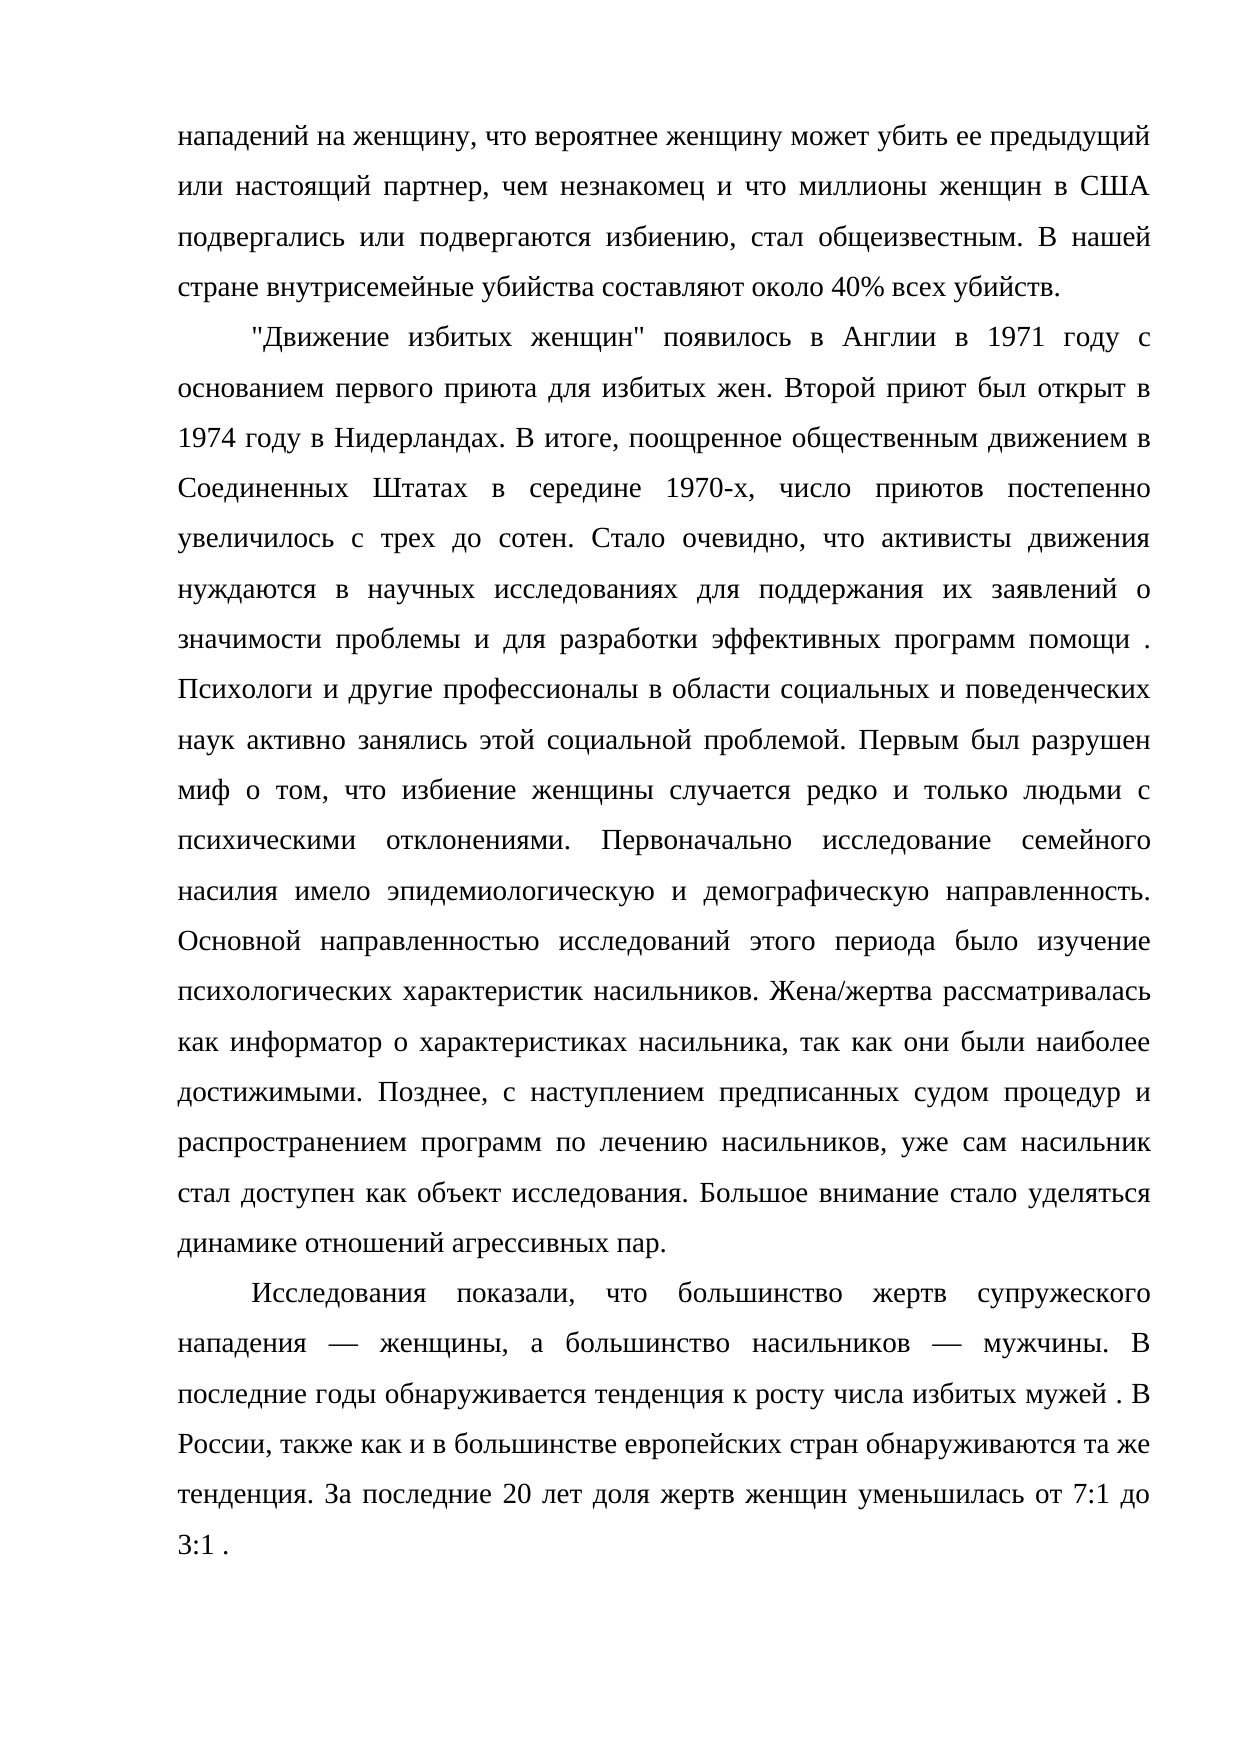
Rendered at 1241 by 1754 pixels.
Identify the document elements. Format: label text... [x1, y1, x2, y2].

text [177, 118, 1152, 303]
text Исследования показали, что большинство жертв супружеского нападения — женщины, а большинство насильников — мужчины. В последние годы обнаруживается тенденция к росту числа избитых мужей . В России, также как и в большинстве европейских стран обнаруживаются та же тенденция. За последние 20 лет доля жертв женщин уменьшилась от 7:1 до 3:1 . [177, 1275, 1152, 1560]
text "Движение избитых женщин" появилось в Англии в 1971 году с основанием первого приюта для избитых жен. Второй приют был открыт в 1974 году в Нидерландах. В итоге, поощренное общественным движением в Соединенных Штатах в середине 1970-х, число приютов постепенно увеличилось с трех до сотен. Стало очевидно, что активисты движения нуждаются в научных исследованиях для поддержания их заявлений о значимости проблемы и для разработки эффективных программ помощи . Психологи и другие профессионалы в области социальных и поведенческих наук активно занялись этой социальной проблемой. Первым был разрушен миф о том, что избиение женщины случается редко и только людьми с психическими отклонениями. Первоначально исследование семейного насилия имело эпидемиологическую и демографическую направленность. Основной направленностью исследований этого периода было изучение психологических характеристик насильников. Жена/жертва рассматривалась как информатор о характеристиках насильника, так как они были наиболее достижимыми. Позднее, с наступлением предписанных судом процедур и распространением программ по лечению насильников, уже сам насильник стал доступен как объект исследования. Большое внимание стало уделяться динамике отношений агрессивных пар. [177, 319, 1152, 1258]
